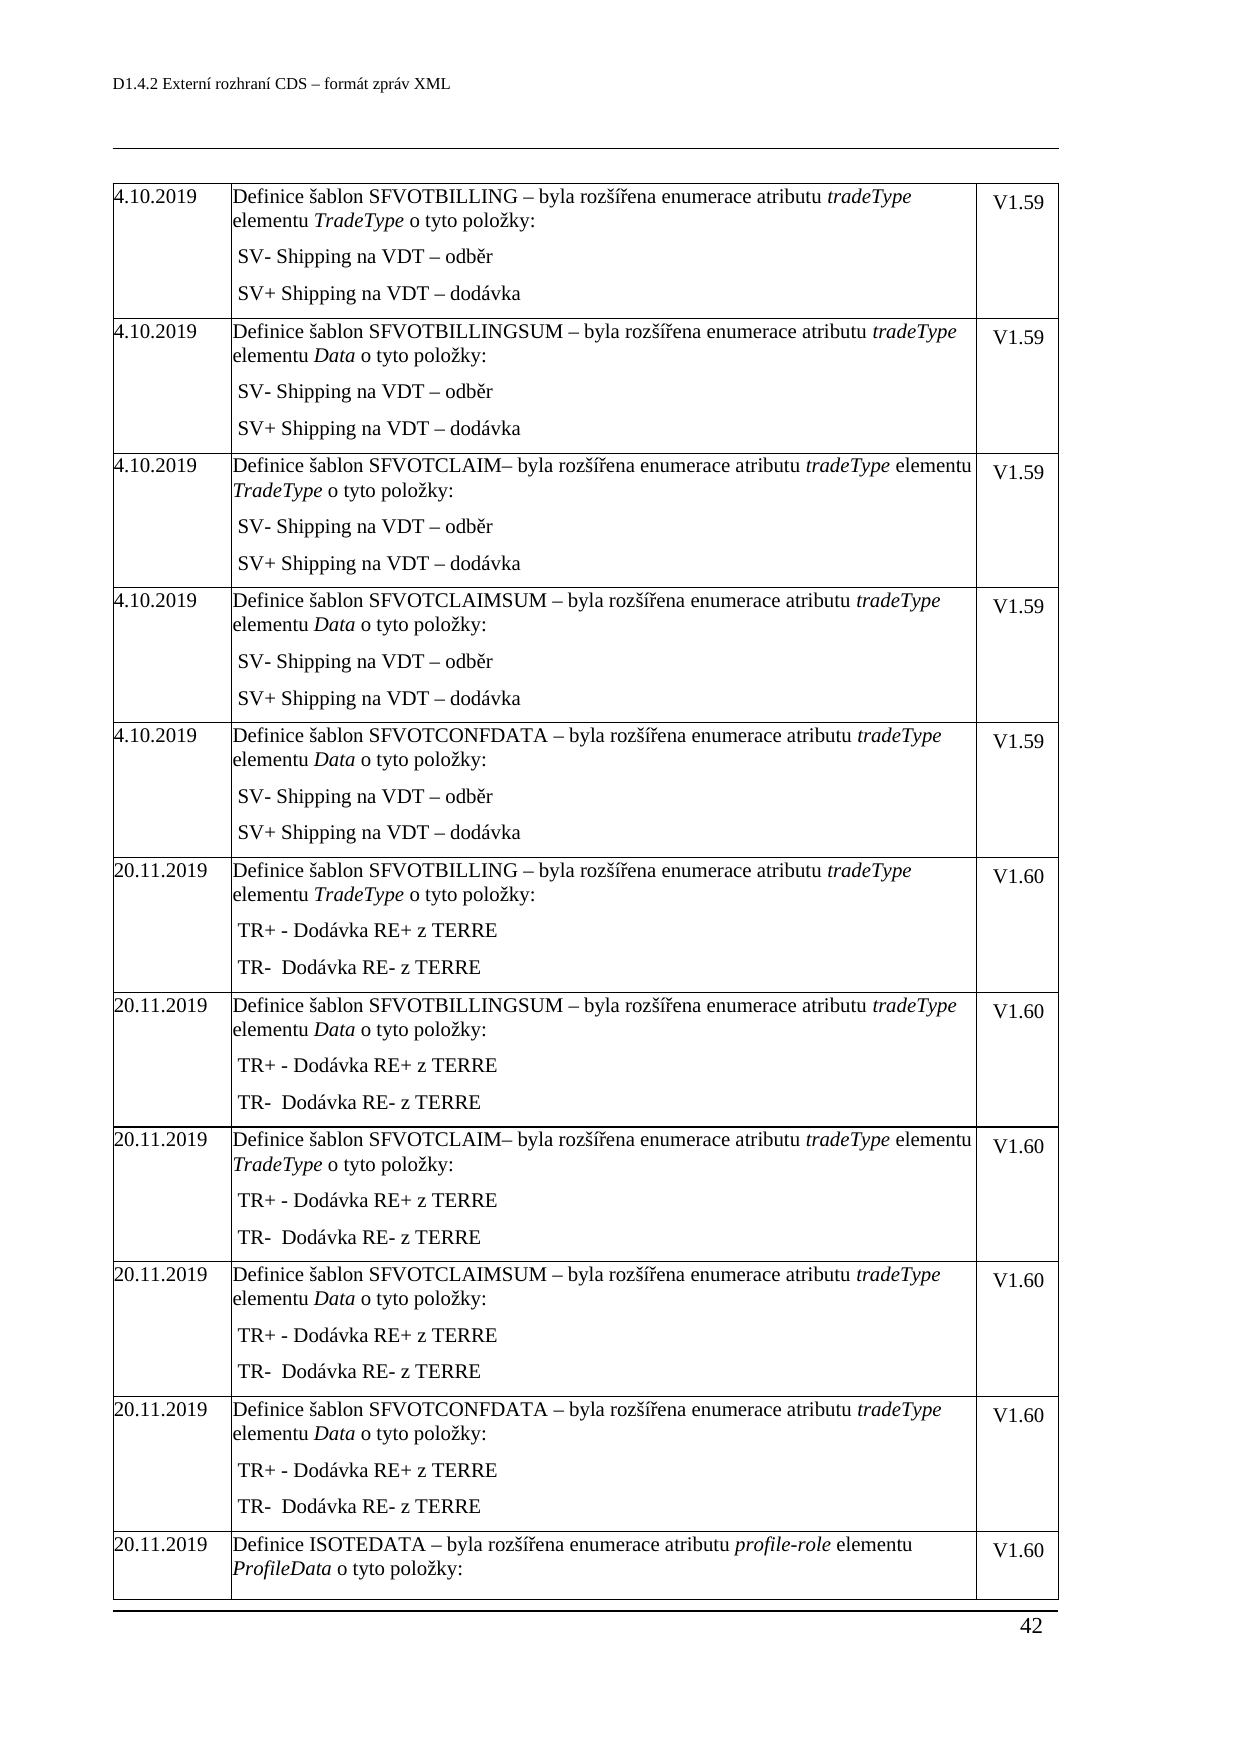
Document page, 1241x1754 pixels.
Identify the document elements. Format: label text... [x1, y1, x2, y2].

table_cell Definice šablon SFVOTCLAIMSUM – byla rozšířena enumerace atributu tradeType elementu Data o tyto položky: SV- Shipping na VDT – odběr SV+ Shipping na VDT – dodávka [232, 588, 976, 722]
table_cell 4.10.2019 [114, 184, 231, 318]
table_cell 20.11.2019 [114, 993, 231, 1126]
table_cell Definice šablon SFVOTCONFDATA – byla rozšířena enumerace atributu tradeType elementu Data o tyto položky: SV- Shipping na VDT – odběr SV+ Shipping na VDT – dodávka [232, 723, 976, 857]
table_cell Definice šablon SFVOTBILLING – byla rozšířena enumerace atributu tradeType elementu TradeType o tyto položky: SV- Shipping na VDT – odběr SV+ Shipping na VDT – dodávka [232, 184, 976, 318]
table_cell 20.11.2019 [114, 1532, 231, 1599]
table_cell V1.60 [977, 993, 1058, 1126]
table_cell V1.60 [977, 1128, 1058, 1261]
table_cell V1.59 [977, 184, 1058, 318]
table_cell Definice šablon SFVOTBILLING – byla rozšířena enumerace atributu tradeType elementu TradeType o tyto položky: TR+ - Dodávka RE+ z TERRE TR- Dodávka RE- z TERRE [232, 858, 976, 992]
table_cell 4.10.2019 [114, 454, 231, 587]
table_cell Definice šablon SFVOTBILLINGSUM – byla rozšířena enumerace atributu tradeType elementu Data o tyto položky: TR+ - Dodávka RE+ z TERRE TR- Dodávka RE- z TERRE [232, 993, 976, 1126]
table_cell 20.11.2019 [114, 1128, 231, 1261]
table_cell 4.10.2019 [114, 588, 231, 722]
table_cell Definice šablon SFVOTCLAIM– byla rozšířena enumerace atributu tradeType elementu TradeType o tyto položky: SV- Shipping na VDT – odběr SV+ Shipping na VDT – dodávka [232, 454, 976, 587]
table_cell 20.11.2019 [114, 1397, 231, 1531]
table_cell Definice šablon SFVOTBILLINGSUM – byla rozšířena enumerace atributu tradeType elementu Data o tyto položky: SV- Shipping na VDT – odběr SV+ Shipping na VDT – dodávka [232, 319, 976, 452]
table_cell V1.59 [977, 454, 1058, 587]
table_cell V1.60 [977, 1397, 1058, 1531]
table_cell 20.11.2019 [114, 1262, 231, 1396]
table_cell V1.60 [977, 1262, 1058, 1396]
table_cell V1.60 [977, 1532, 1058, 1599]
table_cell 20.11.2019 [114, 858, 231, 992]
table_cell 4.10.2019 [114, 319, 231, 452]
table_cell V1.59 [977, 723, 1058, 857]
table_cell V1.60 [977, 858, 1058, 992]
table_cell Definice šablon SFVOTCLAIM– byla rozšířena enumerace atributu tradeType elementu TradeType o tyto položky: TR+ - Dodávka RE+ z TERRE TR- Dodávka RE- z TERRE [232, 1128, 976, 1261]
table_cell V1.59 [977, 319, 1058, 452]
table_cell Definice šablon SFVOTCONFDATA – byla rozšířena enumerace atributu tradeType elementu Data o tyto položky: TR+ - Dodávka RE+ z TERRE TR- Dodávka RE- z TERRE [232, 1397, 976, 1531]
table_cell V1.59 [977, 588, 1058, 722]
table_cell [232, 1532, 976, 1599]
table_cell Definice šablon SFVOTCLAIMSUM – byla rozšířena enumerace atributu tradeType elementu Data o tyto položky: TR+ - Dodávka RE+ z TERRE TR- Dodávka RE- z TERRE [232, 1262, 976, 1396]
table_cell 4.10.2019 [114, 723, 231, 857]
